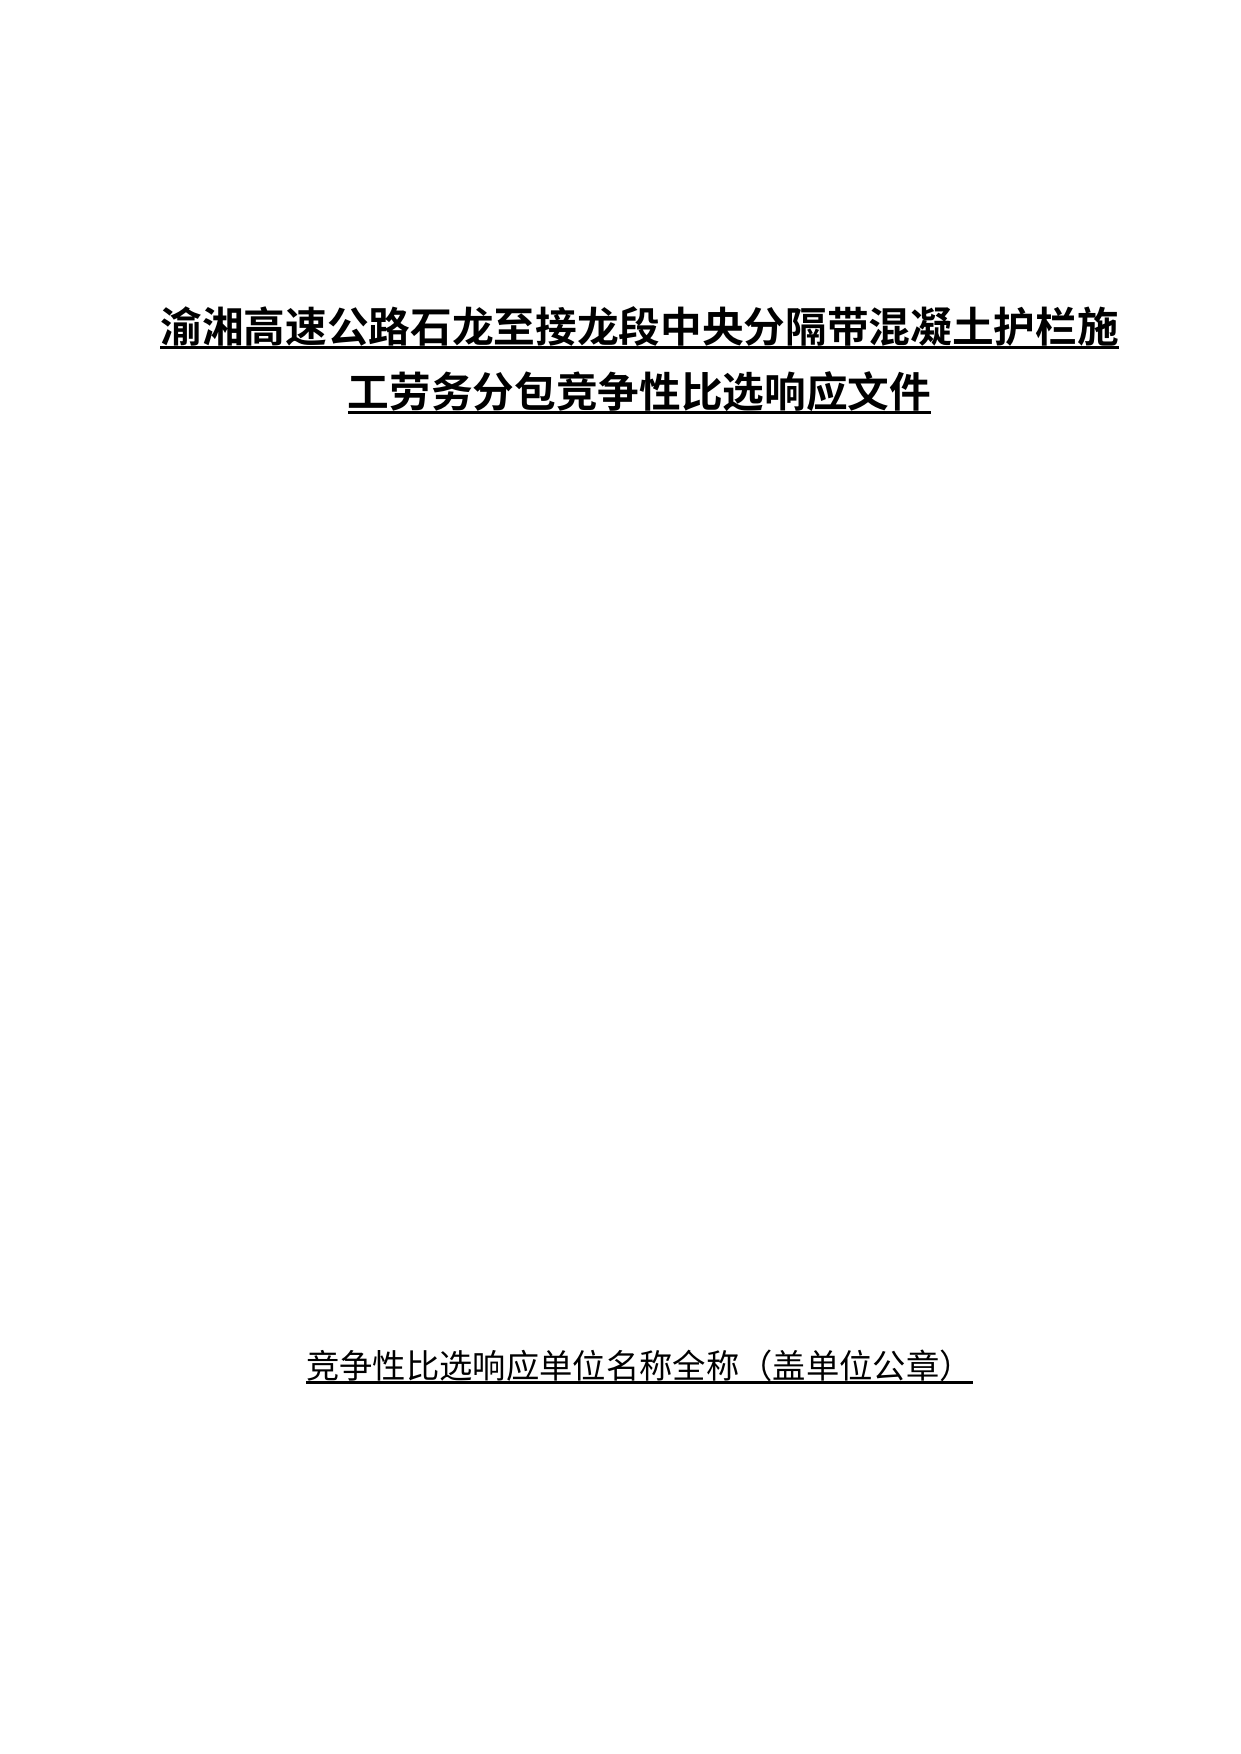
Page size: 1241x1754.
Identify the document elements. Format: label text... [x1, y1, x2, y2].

text 竞争性比选响应单位名称全称（盖单位公章） [142, 1332, 1137, 1397]
text 渝湘高速公路石龙至接龙段中央分隔带混凝土护栏施工劳务分包竞争性比选响应文件 [142, 292, 1137, 422]
